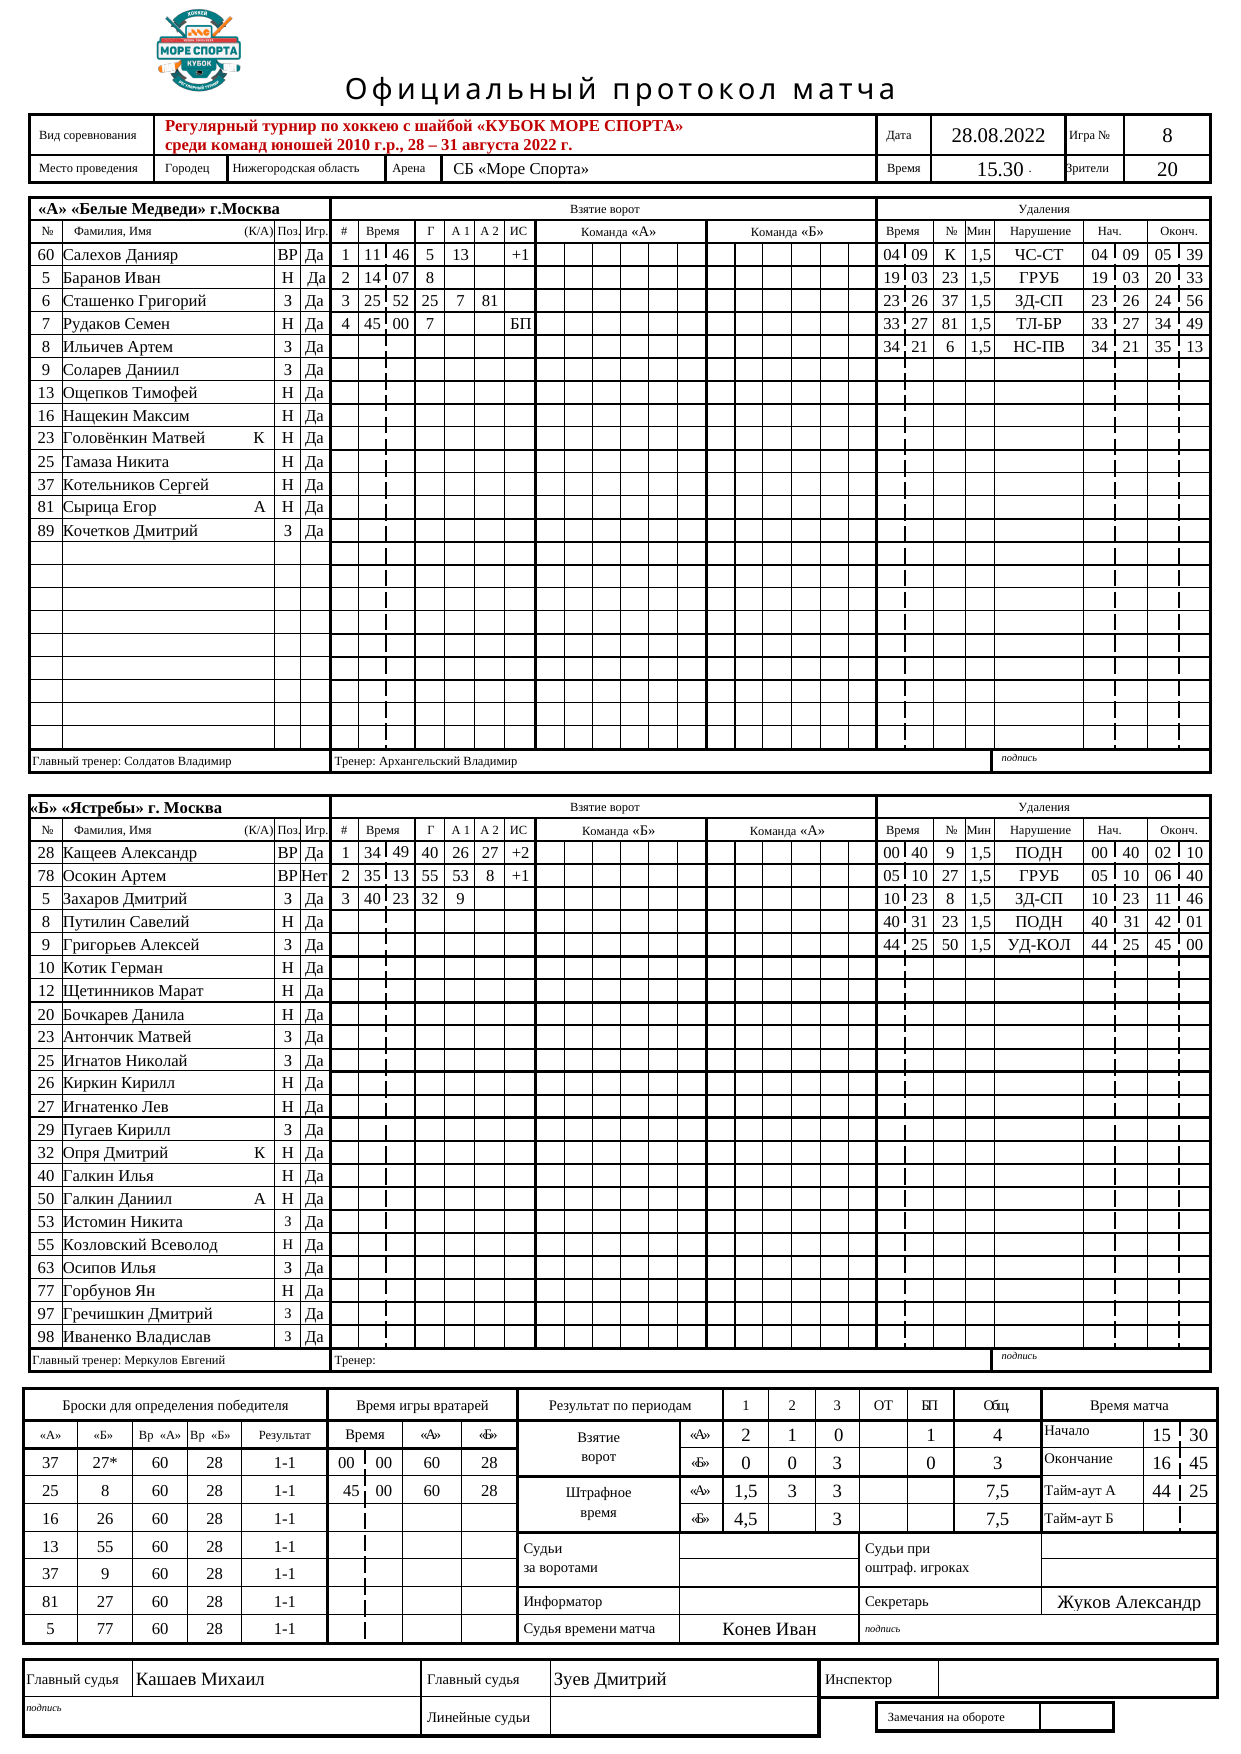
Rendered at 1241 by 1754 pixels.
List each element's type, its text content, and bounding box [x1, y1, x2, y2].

table_cell Мин [966, 221, 994, 242]
table_cell К [243, 427, 274, 449]
table_cell [763, 658, 791, 679]
table_cell [821, 1257, 848, 1278]
table_cell Ильичев Артем [63, 335, 243, 357]
table_cell [593, 865, 620, 886]
table_cell [708, 588, 734, 610]
table_cell [763, 1050, 791, 1070]
table_cell [565, 1026, 592, 1047]
table_cell [243, 657, 274, 679]
table_cell [621, 1096, 648, 1116]
table_cell [792, 958, 820, 978]
table_cell 10 [1179, 842, 1209, 863]
table_cell [565, 1303, 592, 1324]
table_cell [763, 290, 791, 311]
table_cell [565, 1211, 592, 1232]
table_cell [565, 1280, 592, 1301]
table_cell 5 [31, 266, 62, 288]
table_cell [849, 934, 875, 955]
table_cell 2 [332, 267, 358, 288]
table_cell [649, 1004, 677, 1024]
table_cell [475, 1280, 504, 1301]
table_cell «Б» «Ястребы» г. Москва [31, 797, 329, 817]
table_cell [505, 520, 534, 541]
table_cell Н [275, 910, 300, 932]
table_cell [878, 958, 905, 978]
table_cell [445, 635, 474, 656]
table_cell [966, 1303, 994, 1324]
table_cell Да [301, 1071, 329, 1093]
table_cell [736, 1280, 762, 1301]
table_cell [708, 313, 734, 334]
table_cell [243, 1095, 274, 1116]
table_cell [821, 1050, 848, 1070]
table_cell ВР [275, 864, 300, 886]
table_cell [878, 427, 905, 449]
table_cell 09 [1115, 244, 1147, 265]
table_cell [386, 473, 414, 495]
table_cell [593, 1096, 620, 1116]
table_cell [475, 1004, 504, 1024]
table_cell [708, 658, 734, 679]
table_cell [565, 290, 592, 311]
table_cell [537, 911, 564, 932]
table_cell [386, 1326, 414, 1347]
table_cell [332, 1280, 358, 1301]
table_cell [708, 1096, 734, 1116]
table_cell Соларев Даниил [63, 358, 243, 380]
table_cell [763, 1257, 791, 1278]
table_cell [505, 290, 534, 311]
table_cell 20 [1148, 267, 1179, 288]
table_cell [445, 313, 474, 334]
table_cell [678, 496, 705, 518]
table_cell [475, 520, 504, 541]
table_cell [243, 1003, 274, 1024]
table_cell [332, 635, 358, 656]
table_cell [966, 1004, 994, 1024]
table_cell [678, 520, 705, 541]
table_cell [1148, 451, 1179, 472]
table_cell [537, 681, 564, 702]
table_cell [505, 1142, 534, 1162]
table_cell 60 [403, 1450, 461, 1475]
table_cell Тайм-аут А [1043, 1476, 1143, 1503]
table_cell 23 [1084, 290, 1115, 311]
table_cell [878, 473, 905, 495]
table_cell Тренер: [332, 1350, 990, 1370]
table_cell [849, 1188, 875, 1208]
table_cell Да [301, 1003, 329, 1024]
table_cell [995, 588, 1083, 610]
table_cell 23 [31, 1025, 62, 1047]
table_cell [621, 865, 648, 886]
table_cell [1179, 958, 1209, 978]
table_cell [995, 1165, 1083, 1186]
table_cell [565, 1050, 592, 1070]
table_cell Да [301, 1325, 329, 1347]
table_cell [565, 681, 592, 702]
table_cell [386, 703, 414, 725]
table_cell [332, 543, 358, 564]
table_cell [708, 958, 734, 978]
table_cell [593, 635, 620, 656]
table_cell Нарушение [995, 221, 1083, 242]
table_cell [1148, 543, 1179, 564]
table_cell [736, 1073, 762, 1093]
table_cell [1115, 635, 1147, 656]
table_cell [934, 1326, 965, 1347]
table_cell [475, 681, 504, 702]
table_cell Да [301, 266, 329, 288]
table_cell 28 [462, 1476, 516, 1503]
table_cell [1084, 566, 1115, 587]
table_cell [505, 980, 534, 1001]
table_cell [905, 382, 933, 403]
table_cell [849, 566, 875, 587]
table_cell 4 [332, 313, 358, 334]
table_cell А 1 [445, 221, 474, 242]
table_cell [878, 1026, 905, 1047]
table_cell [505, 1326, 534, 1347]
table_cell [1084, 1142, 1115, 1162]
table_cell [821, 888, 848, 909]
table_cell [878, 980, 905, 1001]
table_cell 23 [1115, 888, 1147, 909]
table_cell [966, 427, 994, 449]
table_cell 8 [78, 1476, 132, 1503]
table_cell ГРУБ [995, 865, 1083, 886]
table_cell [565, 726, 592, 748]
table_cell 40 [31, 1164, 62, 1186]
table_cell [849, 1026, 875, 1047]
table_cell [63, 565, 243, 587]
table_cell [849, 1050, 875, 1070]
table_cell Поз. [275, 819, 300, 840]
table_cell 16 [1144, 1448, 1180, 1475]
table_cell ТЛ-БР [995, 313, 1083, 334]
table_cell [763, 543, 791, 564]
table_cell [593, 359, 620, 380]
table_cell [966, 703, 994, 725]
table_cell [475, 1234, 504, 1254]
table_cell [763, 359, 791, 380]
table_cell [359, 496, 386, 518]
table_cell [593, 1211, 620, 1232]
table_cell [708, 473, 734, 495]
table_cell [1179, 543, 1209, 564]
table_cell Фамилия, Имя [63, 819, 243, 840]
table_cell [1084, 958, 1115, 978]
table_cell [1115, 1234, 1147, 1254]
table_cell 28 [188, 1615, 241, 1642]
table_cell [678, 290, 705, 311]
table_cell [995, 473, 1083, 495]
table_cell [878, 1165, 905, 1186]
table_cell [1115, 566, 1147, 587]
table_cell [995, 980, 1083, 1001]
table_cell [301, 703, 329, 725]
table_cell [821, 336, 848, 357]
table_cell [736, 1257, 762, 1278]
table_cell Линейные судьи [422, 1697, 550, 1734]
table_cell [537, 496, 564, 518]
table_cell [445, 1326, 474, 1347]
table_cell [537, 451, 564, 472]
table_cell 0 [816, 1422, 859, 1447]
table_cell [821, 703, 848, 725]
table_cell 60 [133, 1504, 187, 1531]
table_cell [416, 359, 444, 380]
table_cell 1,5 [966, 911, 994, 932]
table_cell [1115, 1326, 1147, 1347]
table_cell [934, 520, 965, 541]
table_cell [995, 382, 1083, 403]
table_cell 00 [329, 1450, 365, 1475]
table_cell [621, 290, 648, 311]
table_cell [365, 1587, 402, 1614]
table_cell [359, 1026, 386, 1047]
table_cell [878, 566, 905, 587]
table_cell 20 [31, 1003, 62, 1024]
table_cell 31 [1115, 911, 1147, 932]
table_cell [537, 1326, 564, 1347]
table_cell Н [275, 956, 300, 978]
table_cell [995, 1142, 1083, 1162]
table_cell [537, 290, 564, 311]
table_cell [1148, 1257, 1179, 1278]
table_cell [593, 1142, 620, 1162]
table_cell [537, 888, 564, 909]
text Официальный протокол матча [35, 68, 1205, 108]
table_cell [736, 496, 762, 518]
table_cell [966, 1326, 994, 1347]
table_cell 5 [31, 887, 62, 909]
table_cell [462, 1504, 516, 1531]
table_cell 11 [359, 244, 386, 265]
table_cell [878, 405, 905, 426]
table_cell [301, 565, 329, 587]
table_cell 26 [905, 290, 933, 311]
table_cell [565, 336, 592, 357]
table_cell [505, 1050, 534, 1070]
table_cell [736, 934, 762, 955]
table_cell [621, 313, 648, 334]
table_cell [593, 290, 620, 311]
table_cell [416, 473, 444, 495]
table_cell З [275, 358, 300, 380]
table_cell [445, 1303, 474, 1324]
table_cell [621, 934, 648, 955]
table_cell [621, 1165, 648, 1186]
table_cell Н [275, 1164, 300, 1186]
table_cell [475, 1073, 504, 1093]
table_cell [649, 703, 677, 725]
table_cell 02 [1148, 842, 1179, 863]
table_cell [445, 427, 474, 449]
table_cell [275, 565, 300, 587]
table_cell Гречишкин Дмитрий [63, 1302, 243, 1324]
table_cell 32 [31, 1141, 62, 1162]
table_cell [386, 405, 414, 426]
table_cell [593, 267, 620, 288]
table_cell [763, 336, 791, 357]
table_cell 1-1 [242, 1587, 326, 1614]
table_cell [359, 405, 386, 426]
table_cell [445, 934, 474, 955]
table_cell [475, 588, 504, 610]
table_cell [475, 1303, 504, 1324]
table_cell [505, 1096, 534, 1116]
table_header Регулярный турнир по хоккею с шайбой «КУБОК МОРЕ СПОРТА» среди команд юношей 2010 г.р., 28 – 31 августа 2022 г. [155, 116, 875, 154]
table_cell [565, 244, 592, 265]
table_cell [763, 405, 791, 426]
table_cell Котельников Сергей [63, 473, 243, 495]
table_cell 1-1 [242, 1450, 326, 1475]
table_cell [565, 611, 592, 633]
table_cell [678, 382, 705, 403]
table_cell Н [275, 312, 300, 334]
table_cell [708, 934, 734, 955]
table_cell [736, 1234, 762, 1254]
table_cell [386, 1073, 414, 1093]
table_cell З [275, 1118, 300, 1139]
table_cell [332, 405, 358, 426]
table_cell 00 [1179, 934, 1209, 955]
table_cell [792, 1119, 820, 1139]
table_cell [821, 1211, 848, 1232]
table_cell 14 [359, 267, 386, 288]
table_cell [995, 611, 1083, 633]
table_cell [1179, 726, 1209, 748]
table_cell [649, 681, 677, 702]
table_cell [708, 1026, 734, 1047]
table_cell [736, 473, 762, 495]
table_cell [792, 1026, 820, 1047]
table_cell [275, 726, 300, 748]
table_cell [332, 958, 358, 978]
table_cell [386, 958, 414, 978]
table_cell [505, 911, 534, 932]
table_cell подпись [993, 751, 1209, 771]
table_cell [763, 842, 791, 863]
table_cell [1084, 520, 1115, 541]
table_cell [445, 1004, 474, 1024]
table_cell 2 [724, 1422, 768, 1447]
table_cell [416, 1073, 444, 1093]
table_cell [849, 1119, 875, 1139]
table_cell [736, 611, 762, 633]
table_cell [905, 1257, 933, 1278]
table_cell [1148, 611, 1179, 633]
table_cell [821, 1142, 848, 1162]
table_cell [966, 405, 994, 426]
table_cell [1148, 1165, 1179, 1186]
table_cell ГРУБ [995, 267, 1083, 288]
table_cell [736, 267, 762, 288]
table_cell [505, 1119, 534, 1139]
table_cell [849, 703, 875, 725]
table_cell [769, 1504, 815, 1531]
table_cell [649, 1211, 677, 1232]
table_cell [995, 1211, 1083, 1232]
table_cell [621, 1073, 648, 1093]
table_cell 55 [78, 1532, 132, 1558]
table_cell [1148, 658, 1179, 679]
table_cell [878, 1004, 905, 1024]
table_cell [849, 244, 875, 265]
table_cell [878, 1234, 905, 1254]
table_cell [332, 1026, 358, 1047]
table_cell 33 [878, 313, 905, 334]
table_cell [966, 1073, 994, 1093]
table_cell [763, 1165, 791, 1186]
table_cell [359, 1119, 386, 1139]
table_cell [649, 911, 677, 932]
table_cell [649, 382, 677, 403]
table_cell 81 [934, 313, 965, 334]
table_cell [934, 1257, 965, 1278]
table_cell [63, 680, 243, 702]
table_cell 25 [905, 934, 933, 955]
table_cell 5 [416, 244, 444, 265]
table_header Время игры вратарей [329, 1390, 516, 1419]
table_cell Головёнкин Матвей [63, 427, 243, 449]
table_cell [792, 865, 820, 886]
table_cell [849, 888, 875, 909]
table_cell [505, 543, 534, 564]
table_cell [332, 336, 358, 357]
table_cell [763, 911, 791, 932]
table_cell Салехов Данияр [63, 244, 243, 265]
table_cell [678, 267, 705, 288]
table_cell [649, 1026, 677, 1047]
table_cell [878, 1142, 905, 1162]
table_cell 46 [386, 244, 414, 265]
table_cell [1042, 1534, 1216, 1558]
table_cell [1179, 520, 1209, 541]
table_cell [593, 1280, 620, 1301]
table_cell [678, 543, 705, 564]
table_cell Н [275, 266, 300, 288]
table_cell «А» [25, 1422, 77, 1447]
table_cell 4,5 [724, 1504, 768, 1531]
table_cell [275, 657, 300, 679]
table_cell [763, 244, 791, 265]
table_cell [821, 588, 848, 610]
table_cell [934, 1073, 965, 1093]
table_cell 23 [934, 911, 965, 932]
table_cell З [275, 289, 300, 311]
table_cell [416, 934, 444, 955]
table_cell 6 [31, 289, 62, 311]
table_cell [821, 611, 848, 633]
table_cell [593, 1326, 620, 1347]
table_cell [593, 1188, 620, 1208]
table_cell 1,5 [724, 1478, 768, 1503]
table_cell [621, 888, 648, 909]
table_cell [565, 658, 592, 679]
table_cell [505, 566, 534, 587]
table_cell 21 [905, 336, 933, 357]
table_cell Горбунов Ян [63, 1279, 243, 1301]
table_cell [593, 473, 620, 495]
table_cell [678, 726, 705, 748]
table_cell [1084, 359, 1115, 380]
table_cell [1115, 1280, 1147, 1301]
table_cell [537, 427, 564, 449]
table_cell [243, 910, 274, 932]
table_cell [445, 1119, 474, 1139]
table_cell [359, 911, 386, 932]
table_cell [1115, 1142, 1147, 1162]
table_cell [359, 1096, 386, 1116]
table_cell [537, 382, 564, 403]
table_cell [621, 611, 648, 633]
table_cell 44 [878, 934, 905, 955]
table_cell [243, 979, 274, 1001]
table_cell 1,5 [966, 313, 994, 334]
table_cell [649, 543, 677, 564]
table_cell [1179, 1234, 1209, 1254]
table_cell [849, 267, 875, 288]
table_cell [386, 1234, 414, 1254]
table_cell [359, 520, 386, 541]
table_cell [332, 1096, 358, 1116]
table_cell [475, 543, 504, 564]
table_cell [63, 657, 243, 679]
table_cell [386, 427, 414, 449]
table_cell 9 [934, 842, 965, 863]
table_cell 37 [934, 290, 965, 311]
table_cell [1179, 1073, 1209, 1093]
table_cell [1179, 1211, 1209, 1232]
table_cell [359, 1280, 386, 1301]
table_cell [332, 1188, 358, 1208]
table_cell +1 [505, 244, 534, 265]
table_cell [792, 1050, 820, 1070]
table_cell [243, 404, 274, 426]
table_cell [934, 1211, 965, 1232]
table_cell Главный судья [422, 1661, 550, 1696]
table_cell [475, 336, 504, 357]
table_cell [243, 1233, 274, 1254]
table_cell [359, 681, 386, 702]
table_cell [332, 1142, 358, 1162]
table_cell [995, 1257, 1083, 1278]
table_cell [792, 405, 820, 426]
table_cell [878, 1096, 905, 1116]
table_cell [966, 1165, 994, 1186]
table_cell [736, 681, 762, 702]
table_cell [763, 1234, 791, 1254]
table_cell [416, 543, 444, 564]
table_cell 60 [133, 1615, 187, 1642]
table_cell [878, 1050, 905, 1070]
table_cell [792, 1303, 820, 1324]
table_cell [763, 1188, 791, 1208]
table_cell [621, 566, 648, 587]
table_cell [1084, 405, 1115, 426]
table_cell [821, 934, 848, 955]
table_cell Судьи за воротами [519, 1534, 679, 1586]
table_cell [849, 382, 875, 403]
table_cell [1180, 1504, 1216, 1531]
table_cell [621, 1234, 648, 1254]
table_cell [621, 703, 648, 725]
table_cell 1 [332, 244, 358, 265]
table_cell [505, 1280, 534, 1301]
table_cell [736, 520, 762, 541]
table_header Дата [878, 116, 930, 154]
table_cell [475, 405, 504, 426]
table_cell [1148, 1142, 1179, 1162]
table_cell [332, 681, 358, 702]
table_cell [565, 382, 592, 403]
table_cell [1084, 1280, 1115, 1301]
table_cell [621, 405, 648, 426]
table_cell [243, 1049, 274, 1070]
table_cell 45 [1148, 934, 1179, 955]
table_cell 1 [332, 842, 358, 863]
table_cell [505, 473, 534, 495]
table_cell [243, 680, 274, 702]
table_cell 77 [78, 1615, 132, 1642]
table_cell [403, 1559, 461, 1586]
table_cell 78 [31, 864, 62, 886]
table_cell Нарушение [995, 819, 1083, 840]
table_cell [593, 1165, 620, 1186]
table_cell [736, 359, 762, 380]
table_cell А 2 [475, 819, 504, 840]
table_cell [1148, 405, 1179, 426]
table_cell 28 [188, 1450, 241, 1475]
table_cell [1115, 496, 1147, 518]
table_cell Оконч. [1148, 221, 1209, 242]
table_cell [678, 635, 705, 656]
table_cell [593, 1303, 620, 1324]
table_cell [359, 473, 386, 495]
table_cell [966, 980, 994, 1001]
table_cell 00 [878, 842, 905, 863]
table_cell [537, 611, 564, 633]
table_cell [1179, 1142, 1209, 1162]
table_cell [763, 267, 791, 288]
table_cell [1115, 611, 1147, 633]
table_cell [878, 635, 905, 656]
table_cell [243, 358, 274, 380]
table_cell [966, 1026, 994, 1047]
table_cell [878, 543, 905, 564]
table_cell [365, 1559, 402, 1586]
table_cell [708, 1257, 734, 1278]
table_cell [1148, 382, 1179, 403]
table_cell [878, 496, 905, 518]
table_cell Да [301, 1210, 329, 1232]
table_cell 7 [31, 312, 62, 334]
table_cell [763, 934, 791, 955]
table_cell [763, 888, 791, 909]
table_cell [386, 496, 414, 518]
table_cell [537, 244, 564, 265]
table_cell [792, 1234, 820, 1254]
table_cell [243, 1279, 274, 1301]
table_cell [332, 726, 358, 748]
table_cell [1148, 496, 1179, 518]
table_cell [1179, 1165, 1209, 1186]
table_header Броски для определения победителя [25, 1390, 326, 1419]
table_cell [905, 658, 933, 679]
table_cell [537, 980, 564, 1001]
table_cell [386, 681, 414, 702]
table_header Результат по периодам [519, 1390, 722, 1419]
table_cell [475, 934, 504, 955]
table_cell [63, 611, 243, 633]
table_cell 31 [905, 911, 933, 932]
table_cell [593, 842, 620, 863]
table_cell Команда «Б» [537, 819, 705, 840]
table_cell [708, 520, 734, 541]
table_cell [849, 1234, 875, 1254]
table_cell [275, 634, 300, 656]
table_cell [649, 1280, 677, 1301]
table_cell Осокин Артем [63, 864, 243, 886]
table_cell [593, 451, 620, 472]
table_cell Игнатенко Лев [63, 1095, 243, 1116]
table_cell [1179, 635, 1209, 656]
table_cell 8 [934, 888, 965, 909]
table_cell [736, 726, 762, 748]
table_cell 98 [31, 1325, 62, 1347]
table_cell [821, 865, 848, 886]
table_cell [736, 1303, 762, 1324]
table_cell Да [301, 956, 329, 978]
table_cell [1084, 635, 1115, 656]
table_cell [763, 313, 791, 334]
table_cell [849, 1165, 875, 1186]
table_cell [1115, 1165, 1147, 1186]
table_cell [445, 588, 474, 610]
table_header 3 [816, 1390, 859, 1419]
table_cell [792, 934, 820, 955]
table_cell 7,5 [955, 1478, 1040, 1503]
table_cell [537, 1096, 564, 1116]
table_cell «А» [681, 1422, 722, 1447]
table_cell [934, 1188, 965, 1208]
table_cell [359, 451, 386, 472]
table_cell [934, 1142, 965, 1162]
table_cell Да [301, 381, 329, 403]
table_cell [243, 1325, 274, 1347]
table_cell [995, 1280, 1083, 1301]
table_cell [995, 726, 1083, 748]
table_cell [565, 1142, 592, 1162]
table_cell [763, 1096, 791, 1116]
table_cell [475, 1096, 504, 1116]
table_cell [995, 566, 1083, 587]
table_cell [821, 244, 848, 265]
table_cell [621, 658, 648, 679]
table_cell [678, 359, 705, 380]
table_cell 1,5 [966, 842, 994, 863]
table_cell [565, 588, 592, 610]
table_cell [708, 405, 734, 426]
table_cell [934, 980, 965, 1001]
table_cell [332, 520, 358, 541]
table_cell [1084, 1188, 1115, 1208]
table_cell Конев Иван [680, 1615, 858, 1642]
table_cell [416, 1303, 444, 1324]
table_cell Команда «Б» [708, 221, 875, 242]
table_cell 9 [31, 358, 62, 380]
table_cell [905, 359, 933, 380]
table_cell [678, 1326, 705, 1347]
table_cell [966, 1142, 994, 1162]
table_cell [475, 427, 504, 449]
table_cell 0 [724, 1448, 768, 1475]
table_cell [708, 1004, 734, 1024]
table_cell «Б» [78, 1422, 132, 1447]
table_cell 11 [1148, 888, 1179, 909]
table_cell [821, 1188, 848, 1208]
table_cell 25 [416, 290, 444, 311]
table_cell [243, 519, 274, 541]
table_cell [905, 496, 933, 518]
table_cell 00 [386, 313, 414, 334]
table_cell [763, 427, 791, 449]
table_cell Да [301, 289, 329, 311]
table_cell [966, 658, 994, 679]
table_cell Н [275, 1233, 300, 1254]
table_cell [995, 427, 1083, 449]
table_cell [995, 543, 1083, 564]
table_cell 3 [955, 1448, 1040, 1475]
table_cell [792, 1326, 820, 1347]
table_cell [708, 1142, 734, 1162]
table_cell (К/А) [243, 221, 274, 242]
table_cell [505, 1004, 534, 1024]
table_cell [995, 1119, 1083, 1139]
table_header Время матча [1043, 1390, 1216, 1419]
table_cell [386, 1188, 414, 1208]
table_cell [878, 382, 905, 403]
table_cell 40 [905, 842, 933, 863]
table_cell [736, 336, 762, 357]
table_cell [1148, 1326, 1179, 1347]
table_cell [537, 934, 564, 955]
table_cell [1179, 980, 1209, 1001]
table_cell [649, 359, 677, 380]
table_cell [934, 635, 965, 656]
table_cell [821, 451, 848, 472]
table_cell [763, 1004, 791, 1024]
table_cell [792, 566, 820, 587]
table_cell [537, 1050, 564, 1070]
table_cell [649, 1142, 677, 1162]
table_cell 5 [25, 1615, 77, 1642]
table_cell 20 [1125, 156, 1209, 181]
table_header 1 [724, 1390, 768, 1419]
table_cell [649, 427, 677, 449]
table_cell [708, 611, 734, 633]
table_cell [934, 1004, 965, 1024]
table_cell Нет [301, 864, 329, 886]
table_cell Кашаев Михаил [133, 1661, 420, 1696]
table_cell Зуев Дмитрий [551, 1661, 817, 1696]
table_cell [63, 703, 243, 725]
table_cell [792, 1211, 820, 1232]
table_cell [593, 1073, 620, 1093]
table_cell [416, 1257, 444, 1278]
table_cell [505, 496, 534, 518]
table_cell 28 [188, 1532, 241, 1558]
table_cell Игр. [301, 819, 329, 840]
table_cell [878, 1211, 905, 1232]
table_cell [763, 726, 791, 748]
table_cell [565, 267, 592, 288]
table_cell [23, 1645, 1217, 1658]
table_cell [905, 1004, 933, 1024]
table_cell 60 [133, 1450, 187, 1475]
table_cell [621, 496, 648, 518]
table_cell [1148, 726, 1179, 748]
table_cell [386, 1004, 414, 1024]
table_cell [874, 1699, 1217, 1734]
table_cell Оконч. [1148, 819, 1209, 840]
table_cell [243, 312, 274, 334]
table_cell [537, 635, 564, 656]
table_cell [792, 1188, 820, 1208]
table_cell Нижегородская область [229, 156, 384, 181]
table_cell [878, 520, 905, 541]
table_cell [763, 681, 791, 702]
table_cell [763, 980, 791, 1001]
table_cell Да [301, 1095, 329, 1116]
table_cell Сырица Егор [63, 496, 243, 518]
table_cell Н [275, 381, 300, 403]
table_cell Бочкарев Данила [63, 1003, 243, 1024]
table_cell 25 [1115, 934, 1147, 955]
table_cell [593, 496, 620, 518]
table_cell 19 [878, 267, 905, 288]
table_cell Да [301, 1256, 329, 1278]
table_cell 21 [1115, 336, 1147, 357]
table_cell Н [275, 979, 300, 1001]
table_cell [678, 451, 705, 472]
table_cell [649, 313, 677, 334]
table_cell [537, 1026, 564, 1047]
table_cell [505, 1303, 534, 1324]
table_cell [63, 588, 243, 610]
table_cell 33 [1179, 267, 1209, 288]
table_cell 1,5 [966, 290, 994, 311]
table_cell [849, 1004, 875, 1024]
table_cell [821, 405, 848, 426]
table_cell [445, 1026, 474, 1047]
table_cell Да [301, 842, 329, 863]
table_cell [1115, 359, 1147, 380]
table_cell [243, 726, 274, 748]
table_cell А [243, 1187, 274, 1208]
table_cell [416, 1165, 444, 1186]
table_cell [849, 1211, 875, 1232]
table_cell [1115, 958, 1147, 978]
table_cell Начало [1043, 1422, 1143, 1447]
table_cell [475, 980, 504, 1001]
table_cell [995, 1303, 1083, 1324]
table_cell [966, 1096, 994, 1116]
table_cell [678, 336, 705, 357]
table_cell [475, 1050, 504, 1070]
table_cell [1148, 1096, 1179, 1116]
table_cell Н [275, 473, 300, 495]
table_cell [621, 1119, 648, 1139]
table_cell 00 [1084, 842, 1115, 863]
table_cell [736, 980, 762, 1001]
table_cell [905, 405, 933, 426]
table_cell [416, 911, 444, 932]
table_cell [537, 1211, 564, 1232]
table_cell [905, 451, 933, 472]
table_cell [63, 542, 243, 564]
table_cell [475, 1188, 504, 1208]
table_cell ЗД-СП [995, 888, 1083, 909]
table_cell Тайм-аут Б [1043, 1504, 1143, 1531]
table_cell [565, 703, 592, 725]
table_cell Н [275, 1095, 300, 1116]
table_cell [243, 1256, 274, 1278]
table_cell [908, 1504, 953, 1531]
table_cell [537, 566, 564, 587]
table_cell Да [301, 1233, 329, 1254]
table_cell [905, 980, 933, 1001]
table_cell Осипов Илья [63, 1256, 243, 1278]
table_cell [445, 681, 474, 702]
table_cell [878, 681, 905, 702]
table_cell [359, 1257, 386, 1278]
table_cell Судья времени матча [519, 1615, 679, 1642]
table_cell [708, 382, 734, 403]
table_cell [416, 1280, 444, 1301]
table_cell [678, 405, 705, 426]
table_cell [359, 958, 386, 978]
table_cell [680, 1588, 858, 1614]
table_cell [386, 934, 414, 955]
table_cell [763, 1211, 791, 1232]
table_cell 28 [462, 1450, 516, 1475]
table_cell [537, 588, 564, 610]
table_cell 0 [769, 1448, 815, 1475]
table_cell Поз. [275, 221, 300, 242]
table_cell [593, 658, 620, 679]
table_cell [537, 543, 564, 564]
table_cell [736, 703, 762, 725]
table_cell З [275, 335, 300, 357]
table_cell [565, 1119, 592, 1139]
table_cell [1115, 1119, 1147, 1139]
table_cell [736, 635, 762, 656]
table_cell [593, 336, 620, 357]
table_cell 27 [475, 842, 504, 863]
table_cell [849, 588, 875, 610]
table_cell [445, 611, 474, 633]
table_cell [593, 427, 620, 449]
table_cell Главный тренер: Меркулов Евгений [31, 1350, 329, 1370]
table_cell +1 [505, 865, 534, 886]
table_cell [1084, 1096, 1115, 1116]
table_cell [821, 980, 848, 1001]
table_cell [905, 703, 933, 725]
table_cell Главный тренер: Солдатов Владимир [31, 751, 329, 771]
table_cell [359, 1004, 386, 1024]
table_cell [621, 1280, 648, 1301]
table_cell З [275, 1210, 300, 1232]
table_cell 77 [31, 1279, 62, 1301]
table_cell [849, 290, 875, 311]
table_cell [678, 588, 705, 610]
table_cell [821, 1280, 848, 1301]
table_cell [878, 1188, 905, 1208]
table_cell [416, 1142, 444, 1162]
table_cell [995, 635, 1083, 656]
table_cell [416, 1234, 444, 1254]
table_cell [301, 657, 329, 679]
table_cell ИС [505, 221, 534, 242]
table_cell [934, 681, 965, 702]
table_cell № [934, 221, 965, 242]
table_cell [1115, 681, 1147, 702]
table_cell [649, 473, 677, 495]
table_cell [678, 1188, 705, 1208]
table_cell 13 [31, 381, 62, 403]
table_cell [1115, 543, 1147, 564]
table_cell 06 [1148, 865, 1179, 886]
table_cell З [275, 1325, 300, 1347]
table_cell № [31, 819, 62, 840]
table_cell [475, 566, 504, 587]
table_cell [966, 635, 994, 656]
table_cell [416, 658, 444, 679]
table_cell 40 [1179, 865, 1209, 886]
table_cell [416, 1119, 444, 1139]
table_cell [445, 958, 474, 978]
table_cell [475, 1165, 504, 1186]
table_cell [995, 1073, 1083, 1093]
table_cell 55 [416, 865, 444, 886]
table_cell [678, 888, 705, 909]
table_cell [1144, 1504, 1180, 1531]
table_cell [849, 611, 875, 633]
table_cell Захаров Дмитрий [63, 887, 243, 909]
table_cell 27 [1115, 313, 1147, 334]
table_cell [365, 1615, 402, 1642]
table_cell Да [301, 358, 329, 380]
table_cell [1084, 726, 1115, 748]
table_cell Да [301, 887, 329, 909]
table_cell 05 [1148, 244, 1179, 265]
table_cell [1084, 1050, 1115, 1070]
table_cell [1148, 473, 1179, 495]
table_cell [878, 359, 905, 380]
table_cell Окончание [1043, 1448, 1143, 1475]
table_cell 25 [31, 1049, 62, 1070]
table_cell Н [275, 1003, 300, 1024]
table_cell Нащекин Максим [63, 404, 243, 426]
table_cell [243, 864, 274, 886]
table_cell Н [275, 404, 300, 426]
table_cell 00 [365, 1476, 402, 1503]
table_cell [416, 611, 444, 633]
table_cell [763, 1280, 791, 1301]
table_cell [416, 980, 444, 1001]
table_cell [878, 611, 905, 633]
table_cell ЗД-СП [995, 290, 1083, 311]
table_cell [1179, 566, 1209, 587]
table_cell [462, 1532, 516, 1558]
table_cell 1-1 [242, 1504, 326, 1531]
table_cell 15.30 [932, 156, 1064, 181]
table_cell [537, 1257, 564, 1278]
table_cell [359, 1073, 386, 1093]
table_cell [821, 726, 848, 748]
table_cell 33 [1084, 313, 1115, 334]
table_cell Нач. [1084, 221, 1147, 242]
table_cell Да [301, 1118, 329, 1139]
table_cell Рудаков Семен [63, 312, 243, 334]
table_cell 03 [1115, 267, 1147, 288]
table_cell 40 [1115, 842, 1147, 863]
table_cell [243, 1071, 274, 1093]
table_cell [30, 774, 1211, 794]
table_cell [905, 958, 933, 978]
table_cell Штрафное время [519, 1478, 679, 1531]
table_cell [332, 1303, 358, 1324]
table_cell 04 [878, 244, 905, 265]
table_cell [621, 267, 648, 288]
table_cell [1148, 635, 1179, 656]
table_cell [792, 1004, 820, 1024]
table_cell 28 [188, 1476, 241, 1503]
table_cell [708, 842, 734, 863]
table_cell [1084, 1073, 1115, 1093]
table_cell [849, 726, 875, 748]
table_cell [878, 451, 905, 472]
table_cell [593, 1050, 620, 1070]
table_cell [736, 1142, 762, 1162]
table_cell [649, 405, 677, 426]
table_cell [995, 658, 1083, 679]
table_cell [736, 244, 762, 265]
table_cell [792, 473, 820, 495]
table_cell [1115, 1303, 1147, 1324]
table_cell 40 [1084, 911, 1115, 932]
table_cell [792, 635, 820, 656]
table_cell [593, 1119, 620, 1139]
table_cell [934, 1026, 965, 1047]
table_cell [678, 934, 705, 955]
table_cell [1179, 681, 1209, 702]
table_cell [966, 1211, 994, 1232]
table_cell [505, 1073, 534, 1093]
table_header 8 [1125, 116, 1209, 154]
table_cell [995, 359, 1083, 380]
table_cell [792, 1257, 820, 1278]
table_cell Команда «А» [708, 819, 875, 840]
table_cell [565, 405, 592, 426]
table_cell 60 [403, 1476, 461, 1503]
table_cell [821, 958, 848, 978]
table_cell [1084, 1004, 1115, 1024]
table_cell [708, 1303, 734, 1324]
table_cell [792, 359, 820, 380]
table_cell Н [275, 427, 300, 449]
table_cell [708, 427, 734, 449]
table_cell [445, 726, 474, 748]
table_cell [905, 1142, 933, 1162]
table_cell [359, 566, 386, 587]
table_cell Баранов Иван [63, 266, 243, 288]
table_cell [849, 1096, 875, 1116]
table_cell [708, 1326, 734, 1347]
table_cell [995, 1026, 1083, 1047]
table_cell [736, 958, 762, 978]
table_cell 09 [905, 244, 933, 265]
table_cell [736, 566, 762, 587]
table_cell [1179, 1188, 1209, 1208]
table_cell Да [301, 1164, 329, 1186]
table_cell [821, 473, 848, 495]
table_cell 3 [816, 1478, 859, 1503]
table_cell [537, 958, 564, 978]
table_cell [1115, 1073, 1147, 1093]
table_cell [708, 635, 734, 656]
table_cell Н [275, 1071, 300, 1093]
table_cell [386, 1050, 414, 1070]
table_cell Время [329, 1422, 402, 1447]
table_cell [905, 726, 933, 748]
table_cell [445, 1142, 474, 1162]
table_cell [821, 520, 848, 541]
table_cell [275, 703, 300, 725]
table_cell [621, 1026, 648, 1047]
table_cell [565, 865, 592, 886]
table_cell [445, 566, 474, 587]
table_cell [386, 382, 414, 403]
table_cell [593, 1026, 620, 1047]
table_cell 07 [386, 267, 414, 288]
table_cell [736, 382, 762, 403]
table_cell 60 [133, 1476, 187, 1503]
table_cell 10 [878, 888, 905, 909]
table_cell 40 [359, 888, 386, 909]
table_header 28.08.2022 [932, 116, 1064, 154]
table_cell [1179, 588, 1209, 610]
table_cell [849, 543, 875, 564]
table_cell Арена [387, 156, 440, 181]
table_cell А 2 [475, 221, 504, 242]
table_cell [565, 496, 592, 518]
table_cell [821, 842, 848, 863]
table_cell [359, 427, 386, 449]
table_cell [593, 543, 620, 564]
table_header Общ. [955, 1390, 1040, 1419]
table_cell [878, 1303, 905, 1324]
table_cell 37 [31, 473, 62, 495]
table_cell [678, 427, 705, 449]
table_cell [708, 244, 734, 265]
table_cell [365, 1532, 402, 1558]
table_cell [537, 1119, 564, 1139]
table_cell [763, 611, 791, 633]
table_cell 34 [1148, 313, 1179, 334]
table_cell [649, 1234, 677, 1254]
table_cell [621, 543, 648, 564]
table_cell 52 [386, 290, 414, 311]
table_cell [621, 958, 648, 978]
table_cell [593, 1004, 620, 1024]
table_cell [621, 427, 648, 449]
table_cell [505, 382, 534, 403]
table_cell [649, 290, 677, 311]
table_cell [821, 496, 848, 518]
table_cell [849, 1257, 875, 1278]
table_cell 56 [1179, 290, 1209, 311]
table_cell [736, 290, 762, 311]
table_cell [995, 681, 1083, 702]
table_cell [475, 1026, 504, 1047]
table_cell № [934, 819, 965, 840]
table_cell [708, 1165, 734, 1186]
table_cell 03 [905, 267, 933, 288]
table_cell [678, 313, 705, 334]
table_cell [792, 496, 820, 518]
table_cell [934, 958, 965, 978]
table_cell [243, 381, 274, 403]
table_cell Г [416, 819, 444, 840]
table_cell [416, 1026, 444, 1047]
table_cell [329, 1587, 365, 1614]
table_cell [416, 336, 444, 357]
table_cell [1115, 980, 1147, 1001]
table_cell [359, 1303, 386, 1324]
table_cell [763, 496, 791, 518]
table_cell [505, 681, 534, 702]
table_cell 05 [878, 865, 905, 886]
table_cell [565, 451, 592, 472]
table_cell 25 [359, 290, 386, 311]
table_cell 45 [329, 1476, 365, 1503]
table_cell [505, 1165, 534, 1186]
table_cell [416, 1004, 444, 1024]
table_cell [445, 359, 474, 380]
table_cell [565, 1188, 592, 1208]
table_cell [966, 1050, 994, 1070]
table_cell [593, 726, 620, 748]
table_cell [678, 681, 705, 702]
table_cell [966, 1280, 994, 1301]
table_cell [708, 1234, 734, 1254]
table_cell [966, 520, 994, 541]
table_cell [763, 1326, 791, 1347]
table_cell [966, 611, 994, 633]
table_cell [332, 934, 358, 955]
table_cell [243, 588, 274, 610]
table_cell [243, 1118, 274, 1139]
table_cell [649, 635, 677, 656]
table_cell [736, 1050, 762, 1070]
table_cell [301, 680, 329, 702]
table_cell 10 [1084, 888, 1115, 909]
table_cell З [275, 1256, 300, 1278]
table_cell [475, 267, 504, 288]
table_cell 9 [78, 1559, 132, 1586]
table_cell [849, 427, 875, 449]
table_cell ПОДН [995, 911, 1083, 932]
table_cell [849, 980, 875, 1001]
table_cell [821, 1004, 848, 1024]
table_cell [386, 1257, 414, 1278]
table_cell [878, 1280, 905, 1301]
table_cell 10 [905, 865, 933, 886]
table_cell [792, 681, 820, 702]
table_cell [445, 1257, 474, 1278]
table_cell [708, 566, 734, 587]
table_cell [332, 611, 358, 633]
table_cell К [243, 1141, 274, 1162]
table_cell УД-КОЛ [995, 934, 1083, 955]
table_cell [475, 382, 504, 403]
table_cell 32 [416, 888, 444, 909]
table_cell 28 [188, 1504, 241, 1531]
table_cell «Б» [681, 1448, 722, 1475]
table_cell [1115, 520, 1147, 541]
table_cell [332, 359, 358, 380]
table_cell 34 [1084, 336, 1115, 357]
table_cell [537, 359, 564, 380]
table_cell [537, 1280, 564, 1301]
table_cell [792, 336, 820, 357]
table_cell [505, 658, 534, 679]
table_cell [1115, 473, 1147, 495]
table_cell [565, 1073, 592, 1093]
table_cell [301, 588, 329, 610]
table_cell [1148, 1280, 1179, 1301]
table_cell «Б» [462, 1422, 516, 1447]
table_cell [445, 703, 474, 725]
table_cell [966, 588, 994, 610]
table_cell [849, 313, 875, 334]
table_cell [1084, 681, 1115, 702]
table_cell [792, 1142, 820, 1162]
table_cell [708, 681, 734, 702]
table_cell [678, 958, 705, 978]
table_cell [386, 1142, 414, 1162]
table_header Взятие ворот [332, 199, 875, 219]
table_cell [593, 611, 620, 633]
table_cell [649, 1188, 677, 1208]
table_cell [565, 1234, 592, 1254]
table_cell [708, 1211, 734, 1232]
table_cell [678, 911, 705, 932]
table_cell БП [505, 313, 534, 334]
table_cell [505, 958, 534, 978]
table_cell [1084, 1211, 1115, 1232]
table_cell [1115, 427, 1147, 449]
table_cell [475, 703, 504, 725]
table_cell [475, 611, 504, 633]
table_cell 39 [1179, 244, 1209, 265]
table_cell [551, 1697, 817, 1734]
table_cell [505, 336, 534, 357]
table_cell [593, 520, 620, 541]
table_cell ВР [275, 842, 300, 863]
table_cell [243, 611, 274, 633]
table_cell [821, 427, 848, 449]
table_cell Время [878, 819, 933, 840]
table_cell Фамилия, Имя [63, 221, 243, 242]
table_cell [593, 588, 620, 610]
table_cell 45 [1180, 1448, 1216, 1475]
table_cell Козловский Всеволод [63, 1233, 243, 1254]
table_cell [849, 473, 875, 495]
table_cell [1179, 1004, 1209, 1024]
table_cell [359, 359, 386, 380]
table_cell 05 [1084, 865, 1115, 886]
table_cell [332, 1234, 358, 1254]
table_cell 46 [1179, 888, 1209, 909]
table_cell [475, 1142, 504, 1162]
table_cell [678, 1165, 705, 1186]
table_cell [934, 726, 965, 748]
table_cell [593, 1234, 620, 1254]
table_cell [649, 888, 677, 909]
table_cell [678, 658, 705, 679]
table_cell [537, 1004, 564, 1024]
table_cell [243, 450, 274, 472]
table_cell 60 [133, 1587, 187, 1614]
table_cell [593, 703, 620, 725]
table_cell [995, 1096, 1083, 1116]
table_cell Пугаев Кирилл [63, 1118, 243, 1139]
table_cell [416, 405, 444, 426]
table_cell [403, 1532, 461, 1558]
table_cell [1115, 1211, 1147, 1232]
table_cell 1,5 [966, 934, 994, 955]
table_cell [649, 980, 677, 1001]
table_cell [708, 1073, 734, 1093]
table_cell [537, 1188, 564, 1208]
table_cell [593, 313, 620, 334]
table_cell [505, 726, 534, 748]
table_cell 3 [816, 1504, 859, 1531]
table_cell [621, 1004, 648, 1024]
table_cell [708, 726, 734, 748]
table_cell [821, 1119, 848, 1139]
table_cell 27* [78, 1450, 132, 1475]
table_cell [1179, 611, 1209, 633]
table_cell [708, 336, 734, 357]
table_cell [1084, 496, 1115, 518]
table_cell [243, 244, 274, 265]
table_cell [243, 1210, 274, 1232]
table_cell [593, 244, 620, 265]
table_cell [821, 359, 848, 380]
table_cell 63 [31, 1256, 62, 1278]
table_cell [505, 427, 534, 449]
table_cell [1084, 1234, 1115, 1254]
table_cell Время [359, 819, 414, 840]
table_cell [905, 520, 933, 541]
table_cell [966, 1119, 994, 1139]
table_cell Да [301, 404, 329, 426]
table_cell [386, 1026, 414, 1047]
table_cell [359, 1142, 386, 1162]
table_cell [966, 382, 994, 403]
table_cell 8 [31, 335, 62, 357]
table_cell [736, 588, 762, 610]
table_cell [934, 1096, 965, 1116]
table_cell Главный судья [25, 1661, 132, 1696]
table_cell [621, 726, 648, 748]
table_cell [1148, 1119, 1179, 1139]
table_cell [905, 1165, 933, 1186]
table_cell [934, 1280, 965, 1301]
table_cell [649, 1073, 677, 1093]
table_cell [966, 451, 994, 472]
table_cell [243, 565, 274, 587]
table_cell [1179, 1050, 1209, 1070]
table_cell [708, 1050, 734, 1070]
table_cell [934, 703, 965, 725]
table_cell 28 [188, 1587, 241, 1614]
table_cell 8 [31, 910, 62, 932]
table_cell [678, 1119, 705, 1139]
table_cell [565, 1326, 592, 1347]
table_cell [416, 635, 444, 656]
table_cell [821, 1326, 848, 1347]
table_cell [359, 336, 386, 357]
table_header Игра № [1067, 116, 1123, 154]
table_cell 23 [905, 888, 933, 909]
table_cell [332, 451, 358, 472]
table_cell [763, 1142, 791, 1162]
table_cell [792, 1096, 820, 1116]
table_cell [475, 1119, 504, 1139]
table_cell [505, 1257, 534, 1278]
table_cell [565, 980, 592, 1001]
table_cell [403, 1587, 461, 1614]
table_cell [445, 405, 474, 426]
table_cell [1179, 427, 1209, 449]
table_cell [31, 680, 62, 702]
table_header БП [908, 1390, 953, 1419]
table_cell [565, 934, 592, 955]
table_cell [332, 1326, 358, 1347]
table_cell 40 [878, 911, 905, 932]
table_cell [878, 726, 905, 748]
table_cell [821, 290, 848, 311]
table_cell Да [301, 335, 329, 357]
table_cell [792, 520, 820, 541]
table_cell Удаления [878, 797, 1209, 817]
table_cell [462, 1559, 516, 1586]
table_cell [821, 911, 848, 932]
table_cell [275, 588, 300, 610]
table_cell [934, 359, 965, 380]
table_cell [678, 1211, 705, 1232]
table_cell [1179, 473, 1209, 495]
table_cell [537, 1073, 564, 1093]
table_cell 44 [1144, 1476, 1180, 1503]
table_cell Да [301, 312, 329, 334]
table_cell Тренер: Архангельский Владимир [332, 751, 990, 771]
table_cell [505, 888, 534, 909]
table_cell [905, 1096, 933, 1116]
table_cell [649, 1303, 677, 1324]
table_cell [332, 658, 358, 679]
table_cell Секретарь [860, 1588, 1041, 1614]
table_cell [934, 451, 965, 472]
table_cell [792, 703, 820, 725]
table_cell [763, 1026, 791, 1047]
table_cell 8 [416, 267, 444, 288]
table_cell 53 [31, 1210, 62, 1232]
table_cell [849, 842, 875, 863]
table_cell [792, 543, 820, 564]
table_cell [416, 382, 444, 403]
table_cell [565, 566, 592, 587]
table_cell Истомин Никита [63, 1210, 243, 1232]
table_cell [537, 405, 564, 426]
table_cell [416, 1211, 444, 1232]
table_cell [966, 566, 994, 587]
table_cell 34 [359, 842, 386, 863]
table_cell [736, 1004, 762, 1024]
table_cell [649, 658, 677, 679]
table_cell [763, 473, 791, 495]
table_cell [243, 542, 274, 564]
table_cell [849, 1280, 875, 1301]
table_cell 15 [1144, 1422, 1180, 1447]
table_cell [475, 496, 504, 518]
table_cell Да [301, 1279, 329, 1301]
table_cell [416, 1050, 444, 1070]
table_cell Сташенко Григорий [63, 289, 243, 311]
table_cell 7 [445, 290, 474, 311]
table_cell [649, 1326, 677, 1347]
table_cell [678, 842, 705, 863]
table_cell [565, 313, 592, 334]
table_cell [708, 911, 734, 932]
table_cell [31, 588, 62, 610]
table_cell [1084, 1119, 1115, 1139]
table_cell [31, 657, 62, 679]
table_cell [678, 1257, 705, 1278]
table_cell [505, 1211, 534, 1232]
table_cell [736, 405, 762, 426]
table_cell [649, 1096, 677, 1116]
table_cell [31, 542, 62, 564]
table_cell [995, 1004, 1083, 1024]
table_cell [878, 1119, 905, 1139]
table_cell [849, 681, 875, 702]
table_cell [243, 842, 274, 863]
table_cell [621, 911, 648, 932]
table_cell [649, 496, 677, 518]
table_cell [678, 1142, 705, 1162]
table_cell 0 [908, 1448, 953, 1475]
table_cell [537, 473, 564, 495]
table_cell [475, 244, 504, 265]
table_cell [966, 473, 994, 495]
table_cell [1148, 958, 1179, 978]
table_cell [537, 865, 564, 886]
table_cell [860, 1504, 907, 1531]
table_cell 28 [188, 1559, 241, 1586]
table_cell [905, 1211, 933, 1232]
table_cell [621, 1326, 648, 1347]
table_cell [359, 934, 386, 955]
table_cell [416, 566, 444, 587]
table_cell [966, 1234, 994, 1254]
table_cell [995, 1050, 1083, 1070]
table_cell [649, 451, 677, 472]
table_cell [565, 1004, 592, 1024]
table_cell [475, 1257, 504, 1278]
table_cell [1148, 566, 1179, 587]
table_cell [63, 726, 243, 748]
table_cell [821, 382, 848, 403]
table_cell [1084, 703, 1115, 725]
table_cell [849, 520, 875, 541]
table_cell [359, 1211, 386, 1232]
table_cell [1115, 588, 1147, 610]
table_cell [849, 1142, 875, 1162]
table_cell [359, 1326, 386, 1347]
table_cell [849, 911, 875, 932]
table_cell [332, 473, 358, 495]
table_cell [792, 1073, 820, 1093]
table_cell [329, 1615, 365, 1642]
table_cell [416, 1188, 444, 1208]
table_cell Игр. [301, 221, 329, 242]
table_cell [708, 451, 734, 472]
table_cell 04 [1084, 244, 1115, 265]
table_cell З [275, 887, 300, 909]
table_cell НС-ПВ [995, 336, 1083, 357]
table_cell [995, 958, 1083, 978]
table_cell [386, 980, 414, 1001]
table_cell [621, 588, 648, 610]
table_cell [1084, 1326, 1115, 1347]
table_cell [678, 611, 705, 633]
table_cell [475, 958, 504, 978]
table_cell [593, 681, 620, 702]
table_cell 12 [31, 979, 62, 1001]
table_cell [475, 1326, 504, 1347]
table_cell З [275, 1025, 300, 1047]
table_cell [505, 359, 534, 380]
table_cell 1 [908, 1422, 953, 1447]
table_cell [1179, 359, 1209, 380]
table_cell [680, 1534, 858, 1558]
table_cell 26 [445, 842, 474, 863]
table_cell [995, 405, 1083, 426]
table_cell 1,5 [966, 865, 994, 886]
table_cell [678, 244, 705, 265]
table_cell [275, 542, 300, 564]
table_cell 24 [1148, 290, 1179, 311]
table_cell [1179, 1119, 1209, 1139]
table_cell [475, 359, 504, 380]
table_cell 3 [769, 1478, 815, 1503]
table_cell [821, 566, 848, 587]
table_cell [416, 451, 444, 472]
table_cell Да [301, 473, 329, 495]
table_cell [678, 566, 705, 587]
table_cell [708, 703, 734, 725]
table_cell [649, 865, 677, 886]
table_cell [1115, 405, 1147, 426]
picture [154, 5, 244, 68]
table_cell [537, 520, 564, 541]
table_cell [905, 566, 933, 587]
table_cell З [275, 1049, 300, 1070]
table_cell [301, 542, 329, 564]
table_cell [708, 888, 734, 909]
table_cell [565, 842, 592, 863]
table_cell [1084, 1165, 1115, 1186]
table_cell [475, 726, 504, 748]
table_cell [621, 635, 648, 656]
table_cell 44 [1084, 934, 1115, 955]
table_cell [386, 451, 414, 472]
table_cell [359, 382, 386, 403]
table_cell [445, 451, 474, 472]
table_cell [386, 911, 414, 932]
table_cell [621, 520, 648, 541]
table_cell [878, 1257, 905, 1278]
table_cell 23 [386, 888, 414, 909]
table_cell . Зрители [1067, 156, 1123, 181]
table_cell [649, 611, 677, 633]
table_cell [386, 359, 414, 380]
table_cell [649, 267, 677, 288]
table_cell [1148, 703, 1179, 725]
table_cell [849, 496, 875, 518]
table_cell Да [301, 1302, 329, 1324]
table_cell [1115, 726, 1147, 748]
table_cell 1-1 [242, 1476, 326, 1503]
table_cell Да [301, 1049, 329, 1070]
table_cell [905, 427, 933, 449]
table_cell [678, 1004, 705, 1024]
table_cell [475, 313, 504, 334]
table_cell [1148, 427, 1179, 449]
table_cell [763, 865, 791, 886]
table_cell [1115, 1026, 1147, 1047]
table_cell [878, 703, 905, 725]
table_cell [792, 911, 820, 932]
table_cell [736, 1326, 762, 1347]
table_cell Время [878, 221, 933, 242]
table_cell Да [301, 450, 329, 472]
table_cell Да [301, 1141, 329, 1162]
table_cell [621, 336, 648, 357]
table_cell Кочетков Дмитрий [63, 519, 243, 541]
table_cell [416, 703, 444, 725]
table_cell Взятие ворот [332, 797, 875, 817]
table_cell [763, 703, 791, 725]
table_cell [505, 934, 534, 955]
table_cell [934, 566, 965, 587]
table_cell [792, 427, 820, 449]
table_cell подпись [993, 1350, 1209, 1370]
table_cell [332, 1004, 358, 1024]
table_cell [649, 958, 677, 978]
table_cell [966, 496, 994, 518]
table_cell [849, 1303, 875, 1324]
table_cell 10 [31, 956, 62, 978]
table_cell [621, 382, 648, 403]
table_cell [621, 1188, 648, 1208]
table_cell Да [301, 1187, 329, 1208]
table_cell [905, 1119, 933, 1139]
table_cell [908, 1478, 953, 1503]
table_cell [649, 842, 677, 863]
table_cell [416, 427, 444, 449]
table_cell [1148, 520, 1179, 541]
table_cell 9 [445, 888, 474, 909]
table_cell 28 [31, 842, 62, 863]
table_cell [905, 1188, 933, 1208]
table_cell [332, 911, 358, 932]
table_cell [708, 290, 734, 311]
table_cell [329, 1532, 365, 1558]
table_cell ИС [505, 819, 534, 840]
table_cell [445, 473, 474, 495]
table_cell 27 [31, 1095, 62, 1116]
table_cell [359, 658, 386, 679]
table_cell [678, 1096, 705, 1116]
table_cell [1179, 1257, 1209, 1278]
table_cell [1084, 1257, 1115, 1278]
table_cell Н [275, 1141, 300, 1162]
table_cell 30 [1180, 1422, 1216, 1447]
table_cell [537, 267, 564, 288]
table_cell Нач. [1084, 819, 1147, 840]
table_cell [505, 1234, 534, 1254]
table_cell [332, 1073, 358, 1093]
table_cell [792, 244, 820, 265]
table_cell [792, 888, 820, 909]
table_cell [821, 1073, 848, 1093]
table_cell [31, 611, 62, 633]
table_cell [934, 1119, 965, 1139]
table_cell [416, 496, 444, 518]
table_cell [403, 1615, 461, 1642]
table_cell подпись [25, 1697, 420, 1734]
table_cell [821, 1096, 848, 1116]
table_cell Антончик Матвей [63, 1025, 243, 1047]
table_header 2 [769, 1390, 815, 1419]
table_cell [966, 1188, 994, 1208]
table_cell З [275, 519, 300, 541]
table_cell [359, 588, 386, 610]
table_cell А [243, 496, 274, 518]
table_cell [934, 1303, 965, 1324]
table_cell [821, 313, 848, 334]
table_cell [475, 1211, 504, 1232]
table_cell 26 [1115, 290, 1147, 311]
table_cell Н [275, 450, 300, 472]
table_cell [1148, 681, 1179, 702]
table_cell 8 [475, 865, 504, 886]
table_cell [792, 980, 820, 1001]
table_cell [649, 336, 677, 357]
table_cell [386, 520, 414, 541]
table_cell 50 [31, 1187, 62, 1208]
table_cell [1115, 382, 1147, 403]
table_cell [821, 1165, 848, 1186]
table_cell [763, 588, 791, 610]
table_cell [243, 1025, 274, 1047]
table_cell [386, 543, 414, 564]
table_cell [966, 1257, 994, 1278]
table_cell [708, 865, 734, 886]
table_cell 7,5 [955, 1504, 1040, 1531]
table_cell [621, 1211, 648, 1232]
table_cell 60 [133, 1532, 187, 1558]
table_cell З [275, 933, 300, 955]
table_cell [678, 1073, 705, 1093]
table_cell [332, 496, 358, 518]
table_cell [386, 1119, 414, 1139]
table_cell 23 [31, 427, 62, 449]
table_cell [934, 427, 965, 449]
table_cell [678, 1026, 705, 1047]
table_cell [1115, 703, 1147, 725]
table_cell [386, 588, 414, 610]
table_cell [1148, 1188, 1179, 1208]
table_cell [445, 543, 474, 564]
table_cell [736, 543, 762, 564]
table_cell [763, 1119, 791, 1139]
table_cell Вр «Б» [188, 1422, 241, 1447]
table_cell [708, 267, 734, 288]
table_cell [445, 336, 474, 357]
table_cell 19 [1084, 267, 1115, 288]
table_cell [621, 451, 648, 472]
table_cell [878, 1073, 905, 1093]
table_cell [995, 1188, 1083, 1208]
table_cell [1084, 611, 1115, 633]
table_cell К [934, 244, 965, 265]
table_header Вид соревнования [31, 116, 153, 154]
table_cell «А» [681, 1478, 722, 1503]
table_cell 3 [332, 888, 358, 909]
table_cell [849, 451, 875, 472]
table_cell [736, 1026, 762, 1047]
table_cell [934, 1050, 965, 1070]
table_cell [565, 888, 592, 909]
table_cell [386, 611, 414, 633]
table_cell 27 [934, 865, 965, 886]
table_cell [1179, 382, 1209, 403]
table_cell [934, 496, 965, 518]
table_cell [386, 1165, 414, 1186]
table_cell [736, 911, 762, 932]
table_cell [537, 658, 564, 679]
table_cell 50 [934, 934, 965, 955]
table_cell [934, 405, 965, 426]
table_cell [416, 958, 444, 978]
table_cell [678, 703, 705, 725]
table_cell [243, 1164, 274, 1186]
table_cell [537, 1303, 564, 1324]
table_cell [537, 726, 564, 748]
table_cell 1 [769, 1422, 815, 1447]
table_cell [565, 359, 592, 380]
table_cell Тамаза Никита [63, 450, 243, 472]
table_cell [505, 1026, 534, 1047]
table_cell [708, 1119, 734, 1139]
table_cell [849, 1073, 875, 1093]
table_cell [505, 405, 534, 426]
table_cell [678, 1050, 705, 1070]
table_cell [763, 520, 791, 541]
table_cell [332, 1257, 358, 1278]
table_cell Г [416, 221, 444, 242]
table_cell [905, 611, 933, 633]
table_cell [386, 336, 414, 357]
table_cell [736, 427, 762, 449]
table_cell [1179, 1096, 1209, 1116]
table_cell +2 [505, 842, 534, 863]
table_cell [565, 520, 592, 541]
table_cell [1115, 1096, 1147, 1116]
table_cell [708, 1188, 734, 1208]
table_cell [792, 313, 820, 334]
table_cell [359, 635, 386, 656]
table_cell [1179, 1303, 1209, 1324]
table_cell [505, 611, 534, 633]
table_cell [445, 382, 474, 403]
table_cell [593, 980, 620, 1001]
table_cell [792, 382, 820, 403]
table_cell [649, 244, 677, 265]
table_cell [736, 842, 762, 863]
table_cell [649, 1165, 677, 1186]
table_cell [31, 565, 62, 587]
table_cell [905, 543, 933, 564]
table_cell [505, 267, 534, 288]
table_cell [31, 726, 62, 748]
table_cell Мин [966, 819, 994, 840]
table_cell [332, 1050, 358, 1070]
table_cell [678, 473, 705, 495]
table_cell [905, 1073, 933, 1093]
table_cell [31, 634, 62, 656]
table_header Удаления [878, 199, 1209, 219]
table_cell Да [301, 910, 329, 932]
table_cell [860, 1422, 907, 1447]
table_cell [763, 382, 791, 403]
table_cell [243, 266, 274, 288]
table_cell Щетинников Марат [63, 979, 243, 1001]
table_cell [1148, 1050, 1179, 1070]
table_cell [849, 635, 875, 656]
table_cell № [31, 221, 62, 242]
table_cell [821, 267, 848, 288]
table_cell [301, 726, 329, 748]
table_cell [445, 1050, 474, 1070]
table_cell [365, 1504, 402, 1531]
table_cell 7 [416, 313, 444, 334]
table_cell Да [301, 1025, 329, 1047]
table_cell [792, 267, 820, 288]
table_cell Котик Герман [63, 956, 243, 978]
table_cell [386, 1280, 414, 1301]
table_cell [649, 520, 677, 541]
table_cell [462, 1587, 516, 1614]
table_cell Да [301, 519, 329, 541]
table_cell [1115, 658, 1147, 679]
table_cell [593, 1257, 620, 1278]
table_cell [995, 451, 1083, 472]
table_cell [736, 888, 762, 909]
table_cell [934, 382, 965, 403]
table_cell [905, 1326, 933, 1347]
table_cell [332, 1211, 358, 1232]
table_cell 25 [25, 1476, 77, 1503]
table_cell [736, 1119, 762, 1139]
table_cell [537, 1234, 564, 1254]
table_cell [475, 635, 504, 656]
table_cell [565, 543, 592, 564]
table_cell [1179, 496, 1209, 518]
table_cell Информатор [519, 1588, 679, 1614]
table_cell [905, 635, 933, 656]
table_cell [649, 934, 677, 955]
table_cell СБ «Море Спорта» [443, 156, 875, 181]
table_cell [1148, 588, 1179, 610]
table_cell 13 [1179, 336, 1209, 357]
table_cell [792, 451, 820, 472]
table_cell [332, 1119, 358, 1139]
table_cell [939, 1661, 1216, 1696]
table_cell 81 [475, 290, 504, 311]
table_cell [301, 611, 329, 633]
table_cell 45 [359, 313, 386, 334]
table_cell 1,5 [966, 267, 994, 288]
table_cell 40 [416, 842, 444, 863]
table_cell [849, 958, 875, 978]
table_cell # [332, 221, 358, 242]
table_cell [537, 1165, 564, 1186]
table_cell [386, 566, 414, 587]
table_cell [1115, 451, 1147, 472]
table_cell 27 [78, 1587, 132, 1614]
table_cell [359, 1234, 386, 1254]
table_cell [537, 336, 564, 357]
table_cell Вр «А» [133, 1422, 187, 1447]
table_cell [966, 359, 994, 380]
table_cell «Б» [681, 1504, 722, 1531]
table_cell 35 [359, 865, 386, 886]
table_cell Да [301, 244, 329, 265]
table_cell 16 [25, 1504, 77, 1531]
table_cell 01 [1179, 911, 1209, 932]
table_cell [995, 1234, 1083, 1254]
table_cell 23 [878, 290, 905, 311]
table_cell [736, 451, 762, 472]
table_cell [763, 635, 791, 656]
table_cell [243, 703, 274, 725]
table_cell [792, 290, 820, 311]
table_cell [386, 635, 414, 656]
table_cell 34 [878, 336, 905, 357]
table_cell [849, 336, 875, 357]
table_cell [792, 726, 820, 748]
table_cell 13 [386, 865, 414, 886]
table_cell [792, 1165, 820, 1186]
table_cell [1179, 451, 1209, 472]
table_cell 53 [445, 865, 474, 886]
table_cell [332, 382, 358, 403]
table_header ОТ [860, 1390, 907, 1419]
table_cell Ощепков Тимофей [63, 381, 243, 403]
table_cell [243, 335, 274, 357]
table_cell 60 [133, 1559, 187, 1586]
table_cell 25 [1180, 1476, 1216, 1503]
table_cell [1148, 1004, 1179, 1024]
table_cell [821, 1026, 848, 1047]
table_cell [736, 1211, 762, 1232]
table_cell [445, 1280, 474, 1301]
table_cell [445, 1211, 474, 1232]
table_cell [678, 1280, 705, 1301]
table_cell [821, 1234, 848, 1254]
table_cell [680, 1559, 858, 1586]
table_cell [966, 681, 994, 702]
table_cell Галкин Даниил [63, 1187, 243, 1208]
table_cell Н [275, 496, 300, 518]
table_cell [621, 244, 648, 265]
table_cell [1084, 543, 1115, 564]
table_cell Опря Дмитрий [63, 1141, 243, 1162]
table_cell [565, 1165, 592, 1186]
table_cell [621, 681, 648, 702]
table_cell [505, 635, 534, 656]
table_cell [708, 980, 734, 1001]
table_cell [860, 1478, 907, 1503]
table_cell [332, 980, 358, 1001]
table_cell [403, 1504, 461, 1531]
table_cell [505, 451, 534, 472]
table_cell [445, 1188, 474, 1208]
table_cell [537, 313, 564, 334]
table_cell [445, 658, 474, 679]
table_cell [565, 635, 592, 656]
table_cell [934, 611, 965, 633]
table_cell [475, 451, 504, 472]
table_cell [565, 911, 592, 932]
table_cell [995, 703, 1083, 725]
table_cell [934, 588, 965, 610]
table_cell [243, 1302, 274, 1324]
table_cell ВР [275, 244, 300, 265]
table_cell [821, 658, 848, 679]
table_cell [1115, 1004, 1147, 1024]
table_cell Взятие ворот [519, 1422, 679, 1475]
table_cell 97 [31, 1302, 62, 1324]
table_cell [505, 1188, 534, 1208]
table_cell [1084, 382, 1115, 403]
table_cell [565, 958, 592, 978]
table_cell [792, 588, 820, 610]
table_cell [905, 588, 933, 610]
table_cell А 1 [445, 819, 474, 840]
table_cell [445, 911, 474, 932]
table_cell [445, 1234, 474, 1254]
table_cell [621, 1142, 648, 1162]
table_cell [275, 611, 300, 633]
table_cell [243, 634, 274, 656]
table_cell [1115, 1188, 1147, 1208]
table_cell 13 [445, 244, 474, 265]
table_cell [878, 658, 905, 679]
table_cell [621, 359, 648, 380]
table_cell [763, 566, 791, 587]
table_cell [821, 543, 848, 564]
table_cell [565, 427, 592, 449]
table_cell [1179, 405, 1209, 426]
table_cell Жуков Александр [1042, 1588, 1216, 1614]
table_cell 26 [31, 1071, 62, 1093]
table_cell [1084, 473, 1115, 495]
table_cell [475, 473, 504, 495]
table_cell [821, 1303, 848, 1324]
table_cell [1179, 658, 1209, 679]
table_cell [1084, 980, 1115, 1001]
table_cell [878, 1326, 905, 1347]
table_cell [1084, 427, 1115, 449]
table_cell [860, 1448, 907, 1475]
table_cell 2 [332, 865, 358, 886]
table_cell [593, 934, 620, 955]
table_cell [905, 681, 933, 702]
table_cell 49 [1179, 313, 1209, 334]
table_cell [386, 1303, 414, 1324]
table_cell [849, 865, 875, 886]
table_cell Да [301, 496, 329, 518]
table_cell [359, 1165, 386, 1186]
table_cell [905, 1280, 933, 1301]
table_cell [416, 1096, 444, 1116]
table_cell [243, 887, 274, 909]
table_cell [792, 658, 820, 679]
table_cell 27 [905, 313, 933, 334]
table_cell [934, 658, 965, 679]
table_cell [966, 543, 994, 564]
table_cell 29 [31, 1118, 62, 1139]
table_cell [621, 842, 648, 863]
table_cell [243, 473, 274, 495]
table_cell [63, 634, 243, 656]
table_cell 1,5 [966, 336, 994, 357]
table_cell [736, 865, 762, 886]
table_cell [359, 1188, 386, 1208]
table_cell [849, 359, 875, 380]
table_cell 4 [955, 1422, 1040, 1447]
table_cell Да [301, 979, 329, 1001]
table_cell # [332, 819, 358, 840]
table_cell [708, 496, 734, 518]
table_cell [416, 1326, 444, 1347]
table_cell 42 [1148, 911, 1179, 932]
table_cell [416, 520, 444, 541]
table_cell 81 [31, 496, 62, 518]
table_cell [649, 726, 677, 748]
table_cell [649, 588, 677, 610]
table_cell [475, 658, 504, 679]
table_cell 13 [25, 1532, 77, 1558]
table_cell Н [275, 1279, 300, 1301]
table_cell [301, 634, 329, 656]
table_cell [1148, 980, 1179, 1001]
table_cell [1084, 451, 1115, 472]
table_cell 10 [1115, 865, 1147, 886]
table_cell [1115, 1257, 1147, 1278]
table_cell Иваненко Владислав [63, 1325, 243, 1347]
table_cell [593, 566, 620, 587]
table_cell Путилин Савелий [63, 910, 243, 932]
table_cell 6 [934, 336, 965, 357]
table_cell [905, 1026, 933, 1047]
table_cell [475, 888, 504, 909]
table_cell [763, 958, 791, 978]
table_cell [849, 658, 875, 679]
table_cell 1-1 [242, 1532, 326, 1558]
table_cell [649, 566, 677, 587]
table_cell 23 [934, 267, 965, 288]
table_cell [1179, 1280, 1209, 1301]
table_header «А» «Белые Медведи» г.Москва [31, 199, 329, 219]
table_cell [792, 611, 820, 633]
table_cell [505, 703, 534, 725]
table_cell [593, 911, 620, 932]
table_cell [934, 1234, 965, 1254]
table_cell [934, 473, 965, 495]
table_cell [243, 956, 274, 978]
table_cell [621, 980, 648, 1001]
table_cell [445, 1096, 474, 1116]
table_cell [821, 635, 848, 656]
table_cell [243, 289, 274, 311]
table_cell [359, 726, 386, 748]
table_cell [386, 1211, 414, 1232]
table_cell 25 [31, 450, 62, 472]
table_cell [678, 1303, 705, 1324]
table_cell [1084, 1026, 1115, 1047]
table_cell [1115, 1050, 1147, 1070]
table_cell [593, 958, 620, 978]
table_cell Н [275, 1187, 300, 1208]
table_cell 3 [816, 1448, 859, 1475]
table_cell [445, 496, 474, 518]
table_cell ПОДН [995, 842, 1083, 863]
table_cell 1-1 [242, 1615, 326, 1642]
table_cell [565, 1096, 592, 1116]
table_cell [878, 588, 905, 610]
table_cell [763, 1303, 791, 1324]
table_cell [792, 1280, 820, 1301]
table_cell [1148, 1026, 1179, 1047]
table_cell [593, 405, 620, 426]
table_cell [445, 267, 474, 288]
table_cell [736, 313, 762, 334]
table_cell [537, 842, 564, 863]
table_cell [1179, 1326, 1209, 1347]
table_cell подпись [860, 1615, 1216, 1642]
table_cell [475, 911, 504, 932]
table_cell [736, 1096, 762, 1116]
table_cell Время [878, 156, 930, 181]
table_cell [445, 980, 474, 1001]
table_cell [1148, 359, 1179, 380]
table_cell [678, 1234, 705, 1254]
table_cell [934, 543, 965, 564]
table_cell [905, 1050, 933, 1070]
table_cell 1,5 [966, 888, 994, 909]
table_cell [332, 566, 358, 587]
table_cell 55 [31, 1233, 62, 1254]
table_cell ЧС-СТ [995, 244, 1083, 265]
table_cell [359, 611, 386, 633]
table_cell [621, 1303, 648, 1324]
table_cell Инспектор [821, 1661, 938, 1696]
table_cell [445, 1073, 474, 1093]
table_cell [1148, 1303, 1179, 1324]
table_cell [1042, 1559, 1216, 1586]
table_cell 89 [31, 519, 62, 541]
table_cell [708, 543, 734, 564]
table_cell [386, 1096, 414, 1116]
table_cell 37 [25, 1559, 77, 1586]
table_cell [537, 1142, 564, 1162]
table_cell Время [359, 221, 414, 242]
table_cell [849, 405, 875, 426]
table_cell [966, 958, 994, 978]
table_cell [359, 980, 386, 1001]
table_cell [821, 1699, 873, 1734]
table_cell Команда «А» [537, 221, 705, 242]
table_cell [649, 1119, 677, 1139]
table_cell [1084, 658, 1115, 679]
table_cell [792, 842, 820, 863]
table_cell [1084, 588, 1115, 610]
table_cell [905, 1234, 933, 1254]
table_cell [934, 1165, 965, 1186]
table_cell [995, 520, 1083, 541]
table_cell [593, 888, 620, 909]
table_cell [995, 496, 1083, 518]
table_cell [416, 681, 444, 702]
table_cell 16 [31, 404, 62, 426]
table_cell [1179, 1026, 1209, 1047]
table_cell Судьи при оштраф. игроках [860, 1534, 1041, 1586]
table_cell 81 [25, 1587, 77, 1614]
table_cell [416, 726, 444, 748]
table_cell 60 [31, 244, 62, 265]
table_cell [621, 473, 648, 495]
table_cell 3 [332, 290, 358, 311]
table_cell 9 [31, 933, 62, 955]
table_cell [736, 1165, 762, 1186]
table_cell Да [301, 427, 329, 449]
table_cell Киркин Кирилл [63, 1071, 243, 1093]
table_cell [1148, 1073, 1179, 1093]
table_cell 490 [386, 842, 414, 863]
table_cell [416, 588, 444, 610]
table_cell [1179, 703, 1209, 725]
table_cell [329, 1559, 365, 1586]
table_cell 1,5 [966, 244, 994, 265]
table_cell [736, 658, 762, 679]
table_cell З [275, 1302, 300, 1324]
table_cell [736, 1188, 762, 1208]
table_cell Результат [242, 1422, 326, 1447]
table_cell [505, 588, 534, 610]
table_cell [649, 1050, 677, 1070]
table_cell Место проведения [31, 156, 153, 181]
table_cell «А» [403, 1422, 461, 1447]
table_cell [386, 726, 414, 748]
table_cell [462, 1615, 516, 1642]
table_cell [995, 1326, 1083, 1347]
table_cell 37 [25, 1450, 77, 1475]
table_cell [275, 680, 300, 702]
table_cell Городец [155, 156, 226, 181]
table_cell [332, 427, 358, 449]
table_cell [678, 980, 705, 1001]
table_cell [966, 726, 994, 748]
table_cell [565, 473, 592, 495]
table_cell [359, 703, 386, 725]
table_cell [678, 865, 705, 886]
table_cell (К/А) [243, 819, 274, 840]
table_cell [849, 1326, 875, 1347]
table_cell [31, 703, 62, 725]
table_cell [243, 933, 274, 955]
table_cell Да [301, 933, 329, 955]
table_cell [445, 1165, 474, 1186]
table_cell [1148, 1234, 1179, 1254]
table_cell [708, 1280, 734, 1301]
table_cell 26 [78, 1504, 132, 1531]
table_cell 1-1 [242, 1559, 326, 1586]
table_cell 35 [1148, 336, 1179, 357]
table_cell [763, 451, 791, 472]
table_cell [708, 359, 734, 380]
table_cell [593, 382, 620, 403]
table_cell [359, 543, 386, 564]
table_cell [332, 703, 358, 725]
table_cell [649, 1257, 677, 1278]
table_cell [763, 1073, 791, 1093]
table_cell Григорьев Алексей [63, 933, 243, 955]
table_cell Игнатов Николай [63, 1049, 243, 1070]
table_cell 00 [365, 1450, 402, 1475]
table_cell [621, 1257, 648, 1278]
table_cell [359, 1050, 386, 1070]
table_cell [905, 473, 933, 495]
table_cell [621, 1050, 648, 1070]
table_cell [537, 703, 564, 725]
table_cell [445, 520, 474, 541]
table_cell [1084, 1303, 1115, 1324]
table_cell [821, 681, 848, 702]
table_cell [386, 658, 414, 679]
table_cell [332, 1165, 358, 1186]
table_cell [329, 1504, 365, 1531]
table_cell Галкин Илья [63, 1164, 243, 1186]
table_cell [905, 1303, 933, 1324]
table_cell [332, 588, 358, 610]
table_cell [565, 1257, 592, 1278]
table_cell Кащеев Александр [63, 842, 243, 863]
table_cell [1148, 1211, 1179, 1232]
